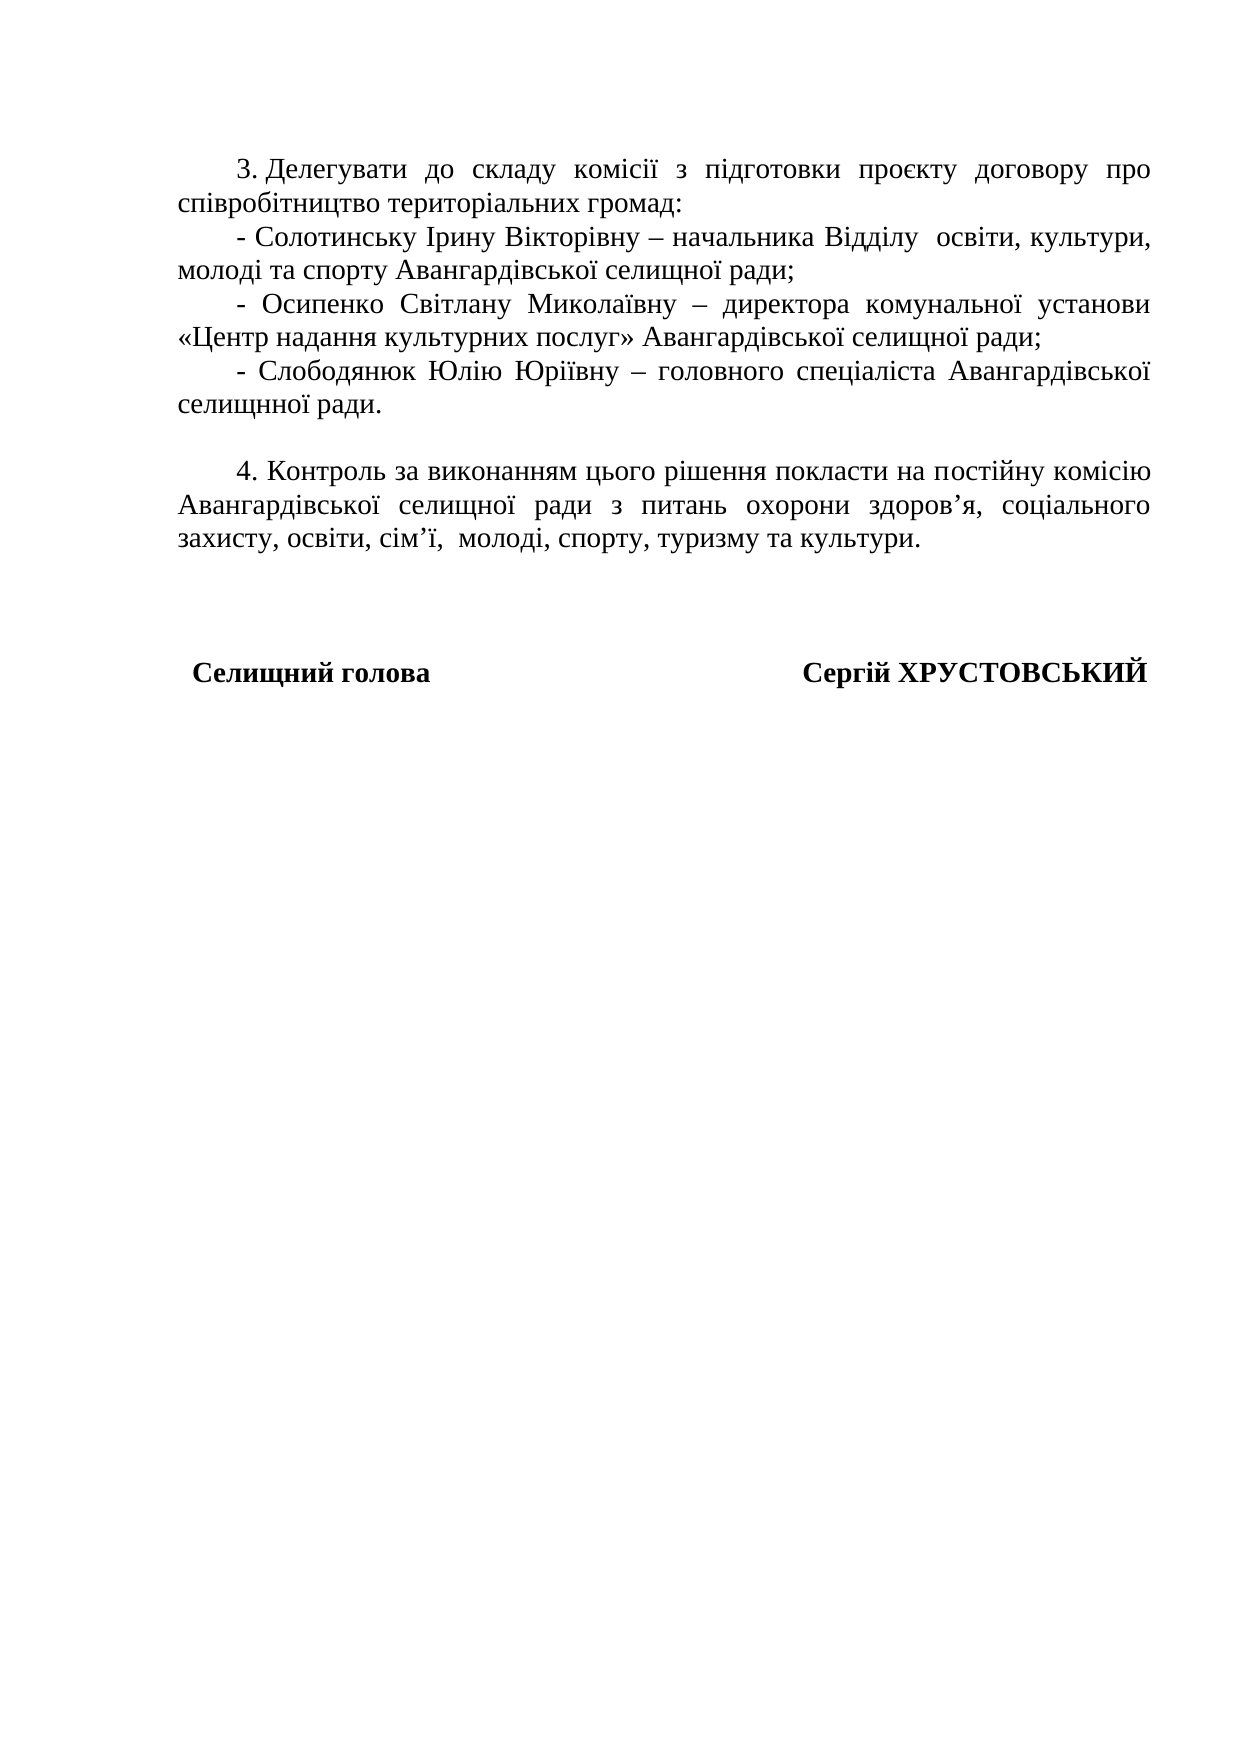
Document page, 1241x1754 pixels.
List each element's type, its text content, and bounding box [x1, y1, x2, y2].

text 4. Контроль за виконанням цього рішення покласти на постійну комісію Авангардівської селищної ради з питань охорони здоров’я, соціального захисту, освіти, сім’ї, молоді, спорту, туризму та культури. [177, 453, 1152, 554]
text 3. Делегувати до складу комісії з підготовки проєкту договору про співробітництво територіальних громад: [177, 152, 1152, 219]
text Селищний голова Сергій ХРУСТОВСЬКИЙ [177, 655, 1152, 688]
text - Солотинську Ірину Вікторівну – начальника Відділу освіти, культури, молоді та спорту Авангардівської селищної ради; [177, 219, 1152, 286]
text - Осипенко Світлану Миколаївну – директора комунальної установи «Центр надання культурних послуг» Авангардівської селищної ради; [177, 286, 1152, 353]
text - Слободянюк Юлію Юріївну – головного спеціаліста Авангардівської селищнної ради. [177, 353, 1152, 420]
